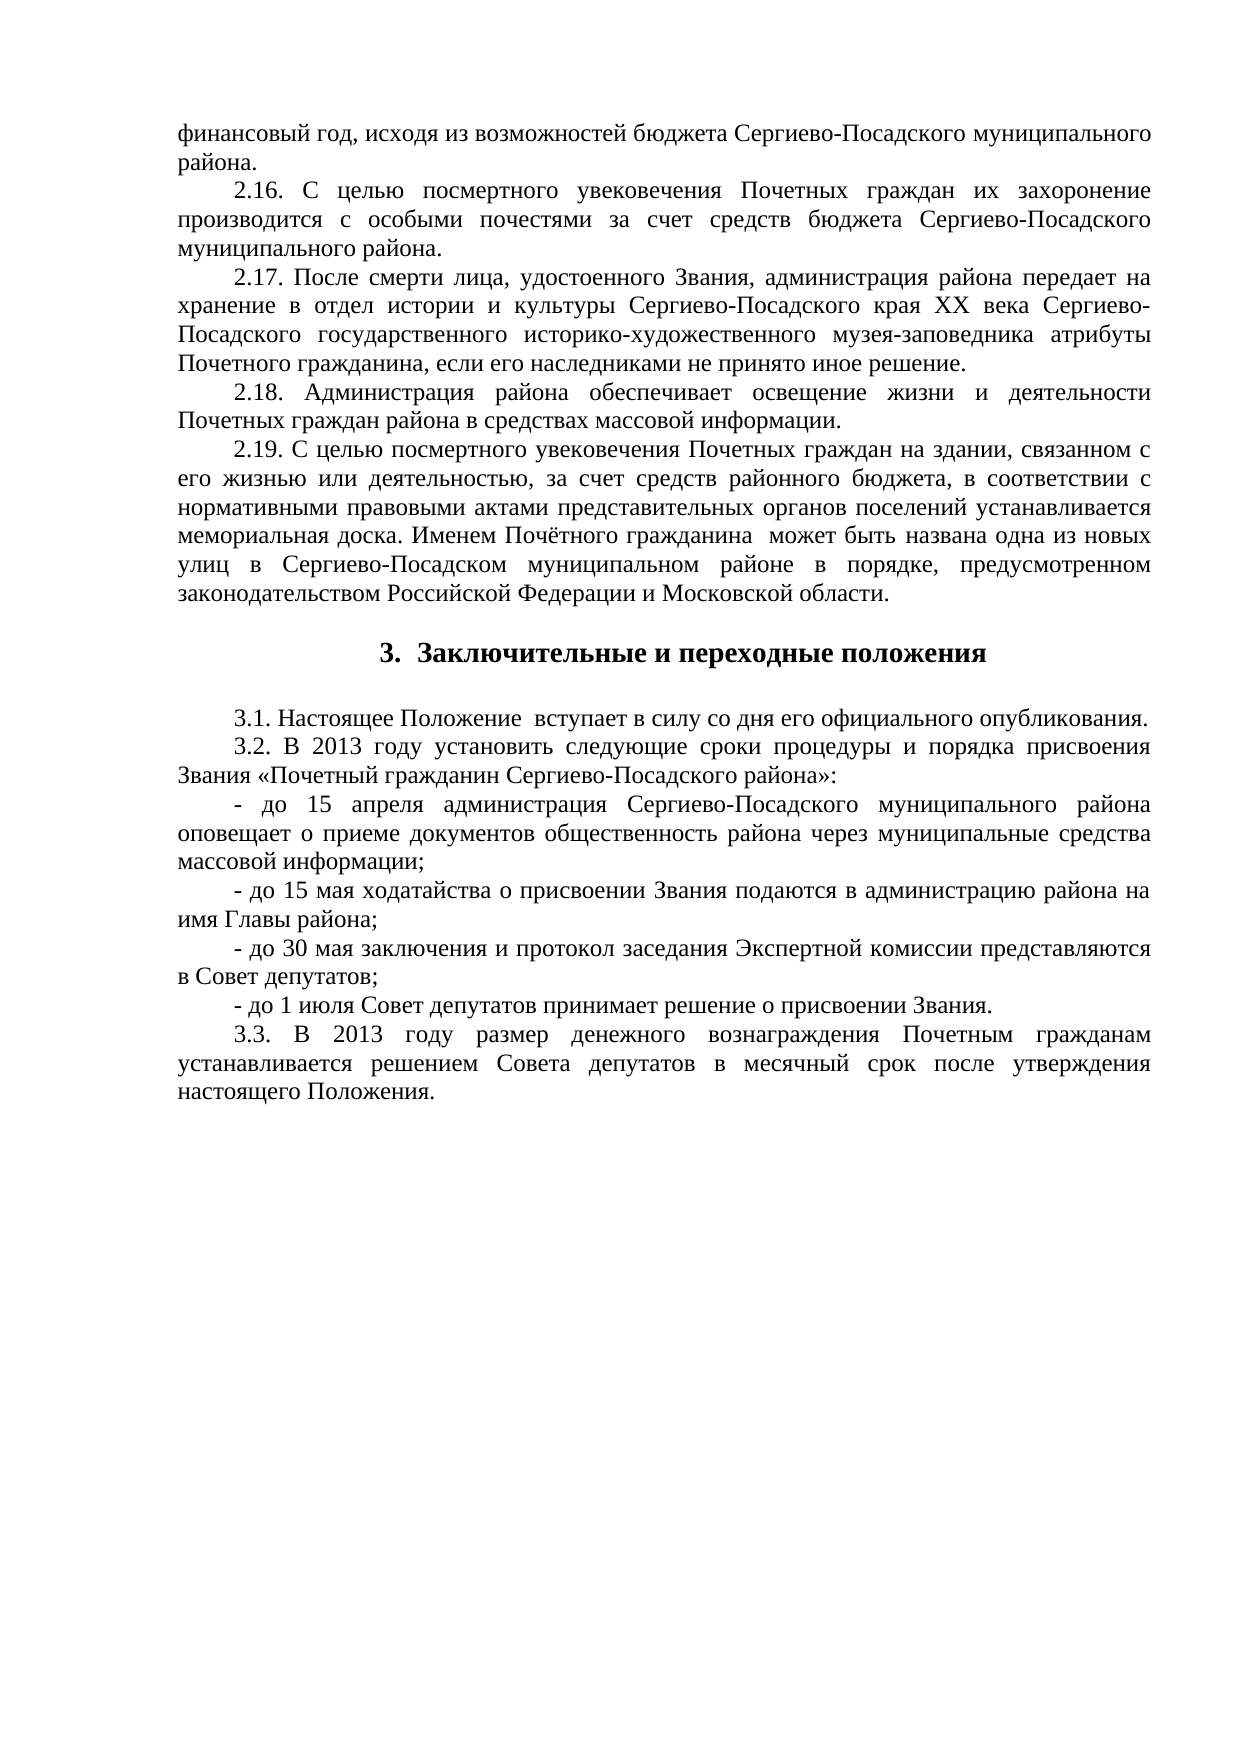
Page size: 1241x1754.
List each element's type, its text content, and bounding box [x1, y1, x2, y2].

text - до 30 мая заключения и протокол заседания Экспертной комиссии представляются в Совет депутатов; [177, 933, 1152, 990]
text 2.17. После смерти лица, удостоенного Звания, администрация района передает на хранение в отдел истории и культуры Сергиево-Посадского края ХХ века Сергиево-Посадского государственного историко-художественного музея-заповедника атрибуты Почетного гражданина, если его наследниками не принято иное решение. [177, 262, 1152, 377]
list Заключительные и переходные положения [215, 636, 1152, 669]
text 2.18. Администрация района обеспечивает освещение жизни и деятельности Почетных граждан района в средствах массовой информации. [177, 377, 1152, 434]
text 2.19. С целью посмертного увековечения Почетных граждан на здании, связанном с его жизнью или деятельностью, за счет средств районного бюджета, в соответствии с нормативными правовыми актами представительных органов поселений устанавливается мемориальная доска. Именем Почётного гражданина может быть названа одна из новых улиц в Сергиево-Посадском муниципальном районе в порядке, предусмотренном законодательством Российской Федерации и Московской области. [177, 434, 1152, 607]
text - до 15 мая ходатайства о присвоении Звания подаются в администрацию района на имя Главы района; [177, 875, 1152, 933]
text 3.2. В 2013 году установить следующие сроки процедуры и порядка присвоения Звания «Почетный гражданин Сергиево-Посадского района»: [177, 731, 1152, 789]
text - до 15 апреля администрация Сергиево-Посадского муниципального района оповещает о приеме документов общественность района через муниципальные средства массовой информации; [177, 789, 1152, 875]
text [177, 118, 1152, 176]
text 2.16. С целью посмертного увековечения Почетных граждан их захоронение производится с особыми почестями за счет средств бюджета Сергиево-Посадского муниципального района. [177, 176, 1152, 262]
text - до 1 июля Совет депутатов принимает решение о присвоении Звания. [177, 990, 1152, 1019]
text 3.3. В 2013 году размер денежного вознаграждения Почетным гражданам устанавливается решением Совета депутатов в месячный срок после утверждения настоящего Положения. [177, 1019, 1152, 1105]
text 3.1. Настоящее Положение вступает в силу со дня его официального опубликования. [177, 703, 1152, 731]
